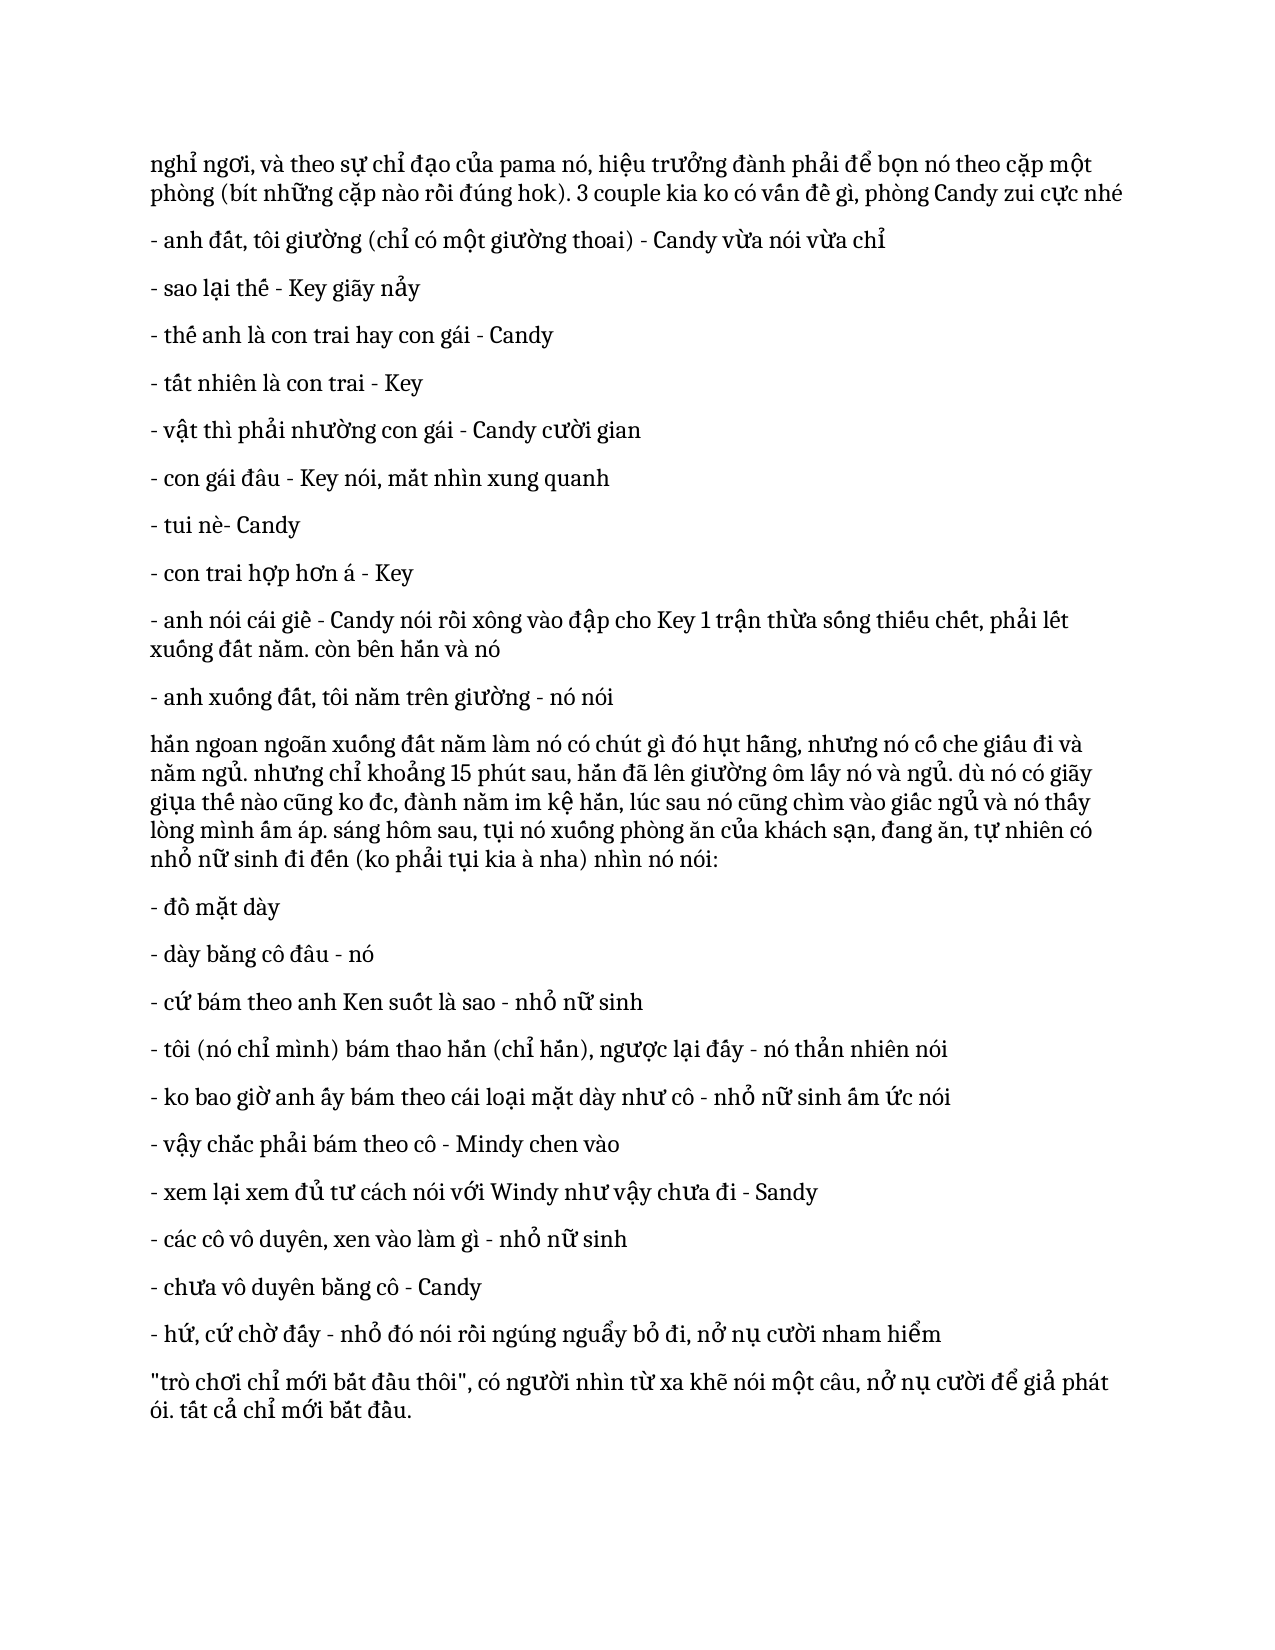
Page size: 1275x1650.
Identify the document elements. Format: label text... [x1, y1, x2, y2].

text - xem lại xem đủ tư cách nói với Windy như vậy chưa đi - Sandy [150, 1177, 1125, 1206]
text - đồ mặt dày [150, 892, 1125, 921]
text - con trai hợp hơn á - Key [150, 559, 1125, 587]
text - vật thì phải nhường con gái - Candy cười gian [150, 416, 1125, 445]
text - ko bao giờ anh ấy bám theo cái loại mặt dày như cô - nhỏ nữ sinh ấm ức nói [150, 1082, 1125, 1111]
text "trò chơi chỉ mới bắt đầu thôi", có người nhìn từ xa khẽ nói một câu, nở nụ cười để giả phát ói. tất cả chỉ mới bắt đầu. [150, 1367, 1125, 1425]
text - vậy chắc phải bám theo cô - Mindy chen vào [150, 1130, 1125, 1159]
text - anh xuống đất, tôi nằm trên giường - nó nói [150, 682, 1125, 711]
text - tui nè- Candy [150, 511, 1125, 540]
text - thế anh là con trai hay con gái - Candy [150, 321, 1125, 350]
text - anh nói cái giề - Candy nói rồi xông vào đập cho Key 1 trận thừa sống thiếu chết, phải lết xuống đất nằm. còn bên hắn và nó [150, 606, 1125, 664]
text - cứ bám theo anh Ken suốt là sao - nhỏ nữ sinh [150, 987, 1125, 1016]
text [150, 150, 1125, 207]
text - anh đất, tôi giường (chỉ có một giường thoai) - Candy vừa nói vừa chỉ [150, 226, 1125, 255]
text - hứ, cứ chờ đấy - nhỏ đó nói rồi ngúng nguẩy bỏ đi, nở nụ cười nham hiểm [150, 1320, 1125, 1349]
text - các cô vô duyên, xen vào làm gì - nhỏ nữ sinh [150, 1225, 1125, 1254]
text - sao lại thế - Key giãy nảy [150, 274, 1125, 302]
text - tất nhiên là con trai - Key [150, 369, 1125, 397]
text - dày bằng cô đâu - nó [150, 940, 1125, 969]
text - con gái đâu - Key nói, mắt nhìn xung quanh [150, 464, 1125, 492]
text - tôi (nó chỉ mình) bám thao hắn (chỉ hắn), ngược lại đấy - nó thản nhiên nói [150, 1035, 1125, 1064]
text - chưa vô duyên bằng cô - Candy [150, 1272, 1125, 1301]
text hắn ngoan ngoãn xuống đất nằm làm nó có chút gì đó hụt hẫng, nhưng nó cố che giấu đi và nằm ngủ. nhưng chỉ khoảng 15 phút sau, hắn đã lên giường ôm lấy nó và ngủ. dù nó có giãy giụa thế nào cũng ko đc, đành nằm im kệ hắn, lúc sau nó cũng chìm vào giấc ngủ và nó thấy lòng mình ấm áp. sáng hôm sau, tụi nó xuống phòng ăn của khách sạn, đang ăn, tự nhiên có nhỏ nữ sinh đi đến (ko phải tụi kia à nha) nhìn nó nói: [150, 730, 1125, 874]
